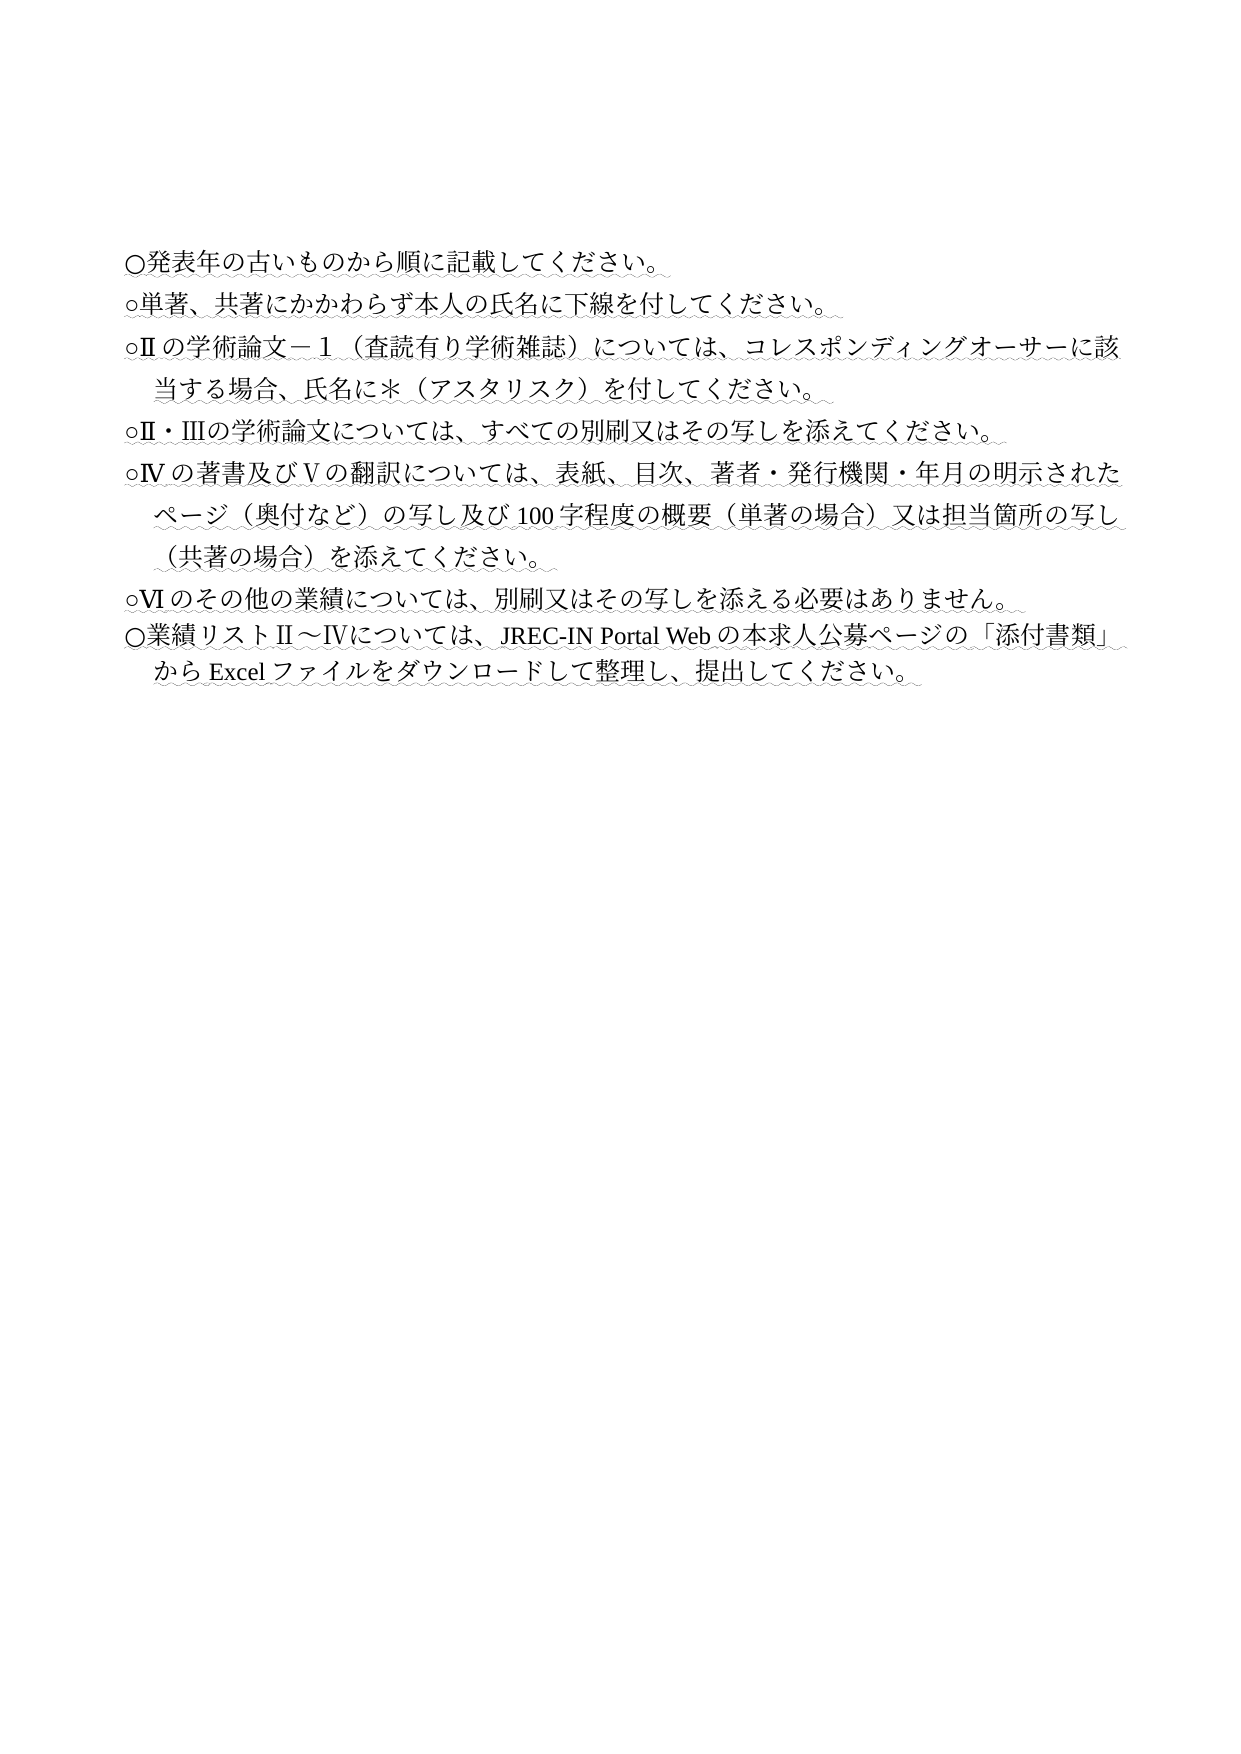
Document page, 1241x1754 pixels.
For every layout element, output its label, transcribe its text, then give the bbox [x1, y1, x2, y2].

text ○Ⅱの学術論文－１（査読有り学術雑誌）については、コレスポンディングオーサーに該当する場合、氏名に＊（アスタリスク）を付してください。 [124, 321, 1122, 405]
text ○業績リストⅡ～Ⅳについては、JREC-IN Portal Webの本求人公募ページの「添付書類」からExcelファイルをダウンロードして整理し、提出してください。 [124, 647, 1122, 688]
text ○単著、共著にかかわらず本人の氏名に下線を付してください。 [124, 279, 1122, 321]
text ○Ⅵのその他の業績については、別刷又はその写しを添える必要はありません。 [124, 574, 1122, 616]
text ○Ⅳの著書及びⅤの翻訳については、表紙、目次、著者・発行機関・年月の明示されたページ（奥付など）の写し及び100字程度の概要（単著の場合）又は担当箇所の写し（共著の場合）を添えてください。 [124, 485, 1122, 574]
text ○発表年の古いものから順に記載してください。 [124, 243, 1122, 279]
text ○Ⅱ・Ⅲの学術論文については、すべての別刷又はその写しを添えてください。 [124, 405, 1122, 447]
text ○Ⅳの著書及びⅤの翻訳については、表紙、目次、著者・発行機関・年月の明示されたページ（奥付など）の写し及び100字程度の概要（単著の場合）又は担当箇所の写し（共著の場合）を添えてください。 [124, 447, 1122, 486]
text ○業績リストⅡ～Ⅳについては、JREC-IN Portal Webの本求人公募ページの「添付書類」からExcelファイルをダウンロードして整理し、提出してください。 [124, 616, 1122, 649]
